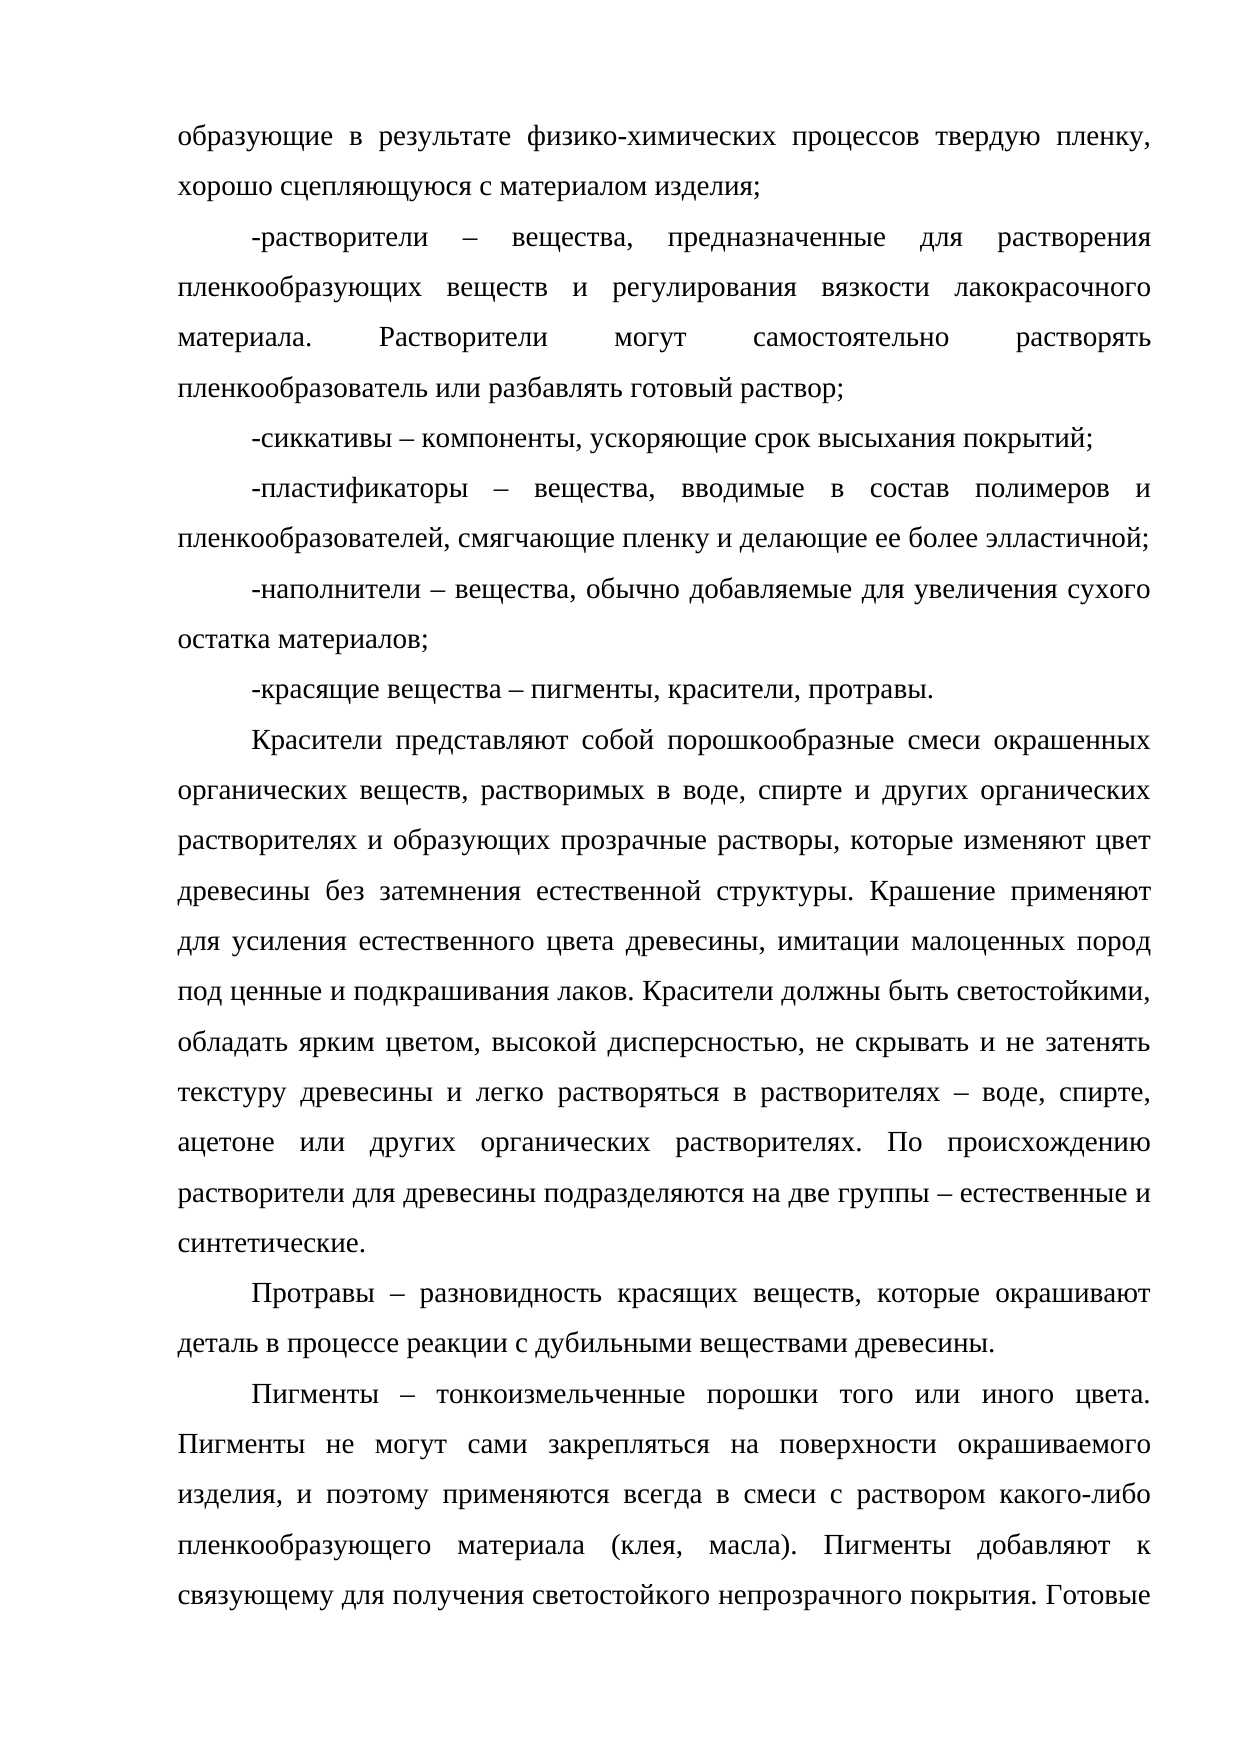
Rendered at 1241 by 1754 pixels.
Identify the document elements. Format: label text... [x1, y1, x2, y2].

text Протравы – разновидность красящих веществ, которые окрашивают деталь в процессе реакции с дубильными веществами древесины. [177, 1275, 1152, 1359]
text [177, 118, 1152, 202]
text -наполнители – вещества, обычно добавляемые для увеличения сухого остатка материалов; [177, 571, 1152, 655]
text -пластификаторы – вещества, вводимые в состав полимеров и пленкообразователей, смягчающие пленку и делающие ее более элластичной; [177, 470, 1152, 554]
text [177, 1376, 1152, 1611]
text -красящие вещества – пигменты, красители, протравы. [177, 672, 1152, 705]
text Красители представляют собой порошкообразные смеси окрашенных органических веществ, растворимых в воде, спирте и других органических растворителях и образующих прозрачные растворы, которые изменяют цвет древесины без затемнения естественной структуры. Крашение применяют для усиления естественного цвета древесины, имитации малоценных пород под ценные и подкрашивания лаков. Красители должны быть светостойкими, обладать ярким цветом, высокой дисперсностью, не скрывать и не затенять текстуру древесины и легко растворяться в растворителях – воде, спирте, ацетоне или других органических растворителях. По происхождению растворители для древесины подразделяются на две группы – естественные и синтетические. [177, 722, 1152, 1258]
text -сиккативы – компоненты, ускоряющие срок высыхания покрытий; [177, 420, 1152, 453]
text -растворители – вещества, предназначенные для растворения пленкообразующих веществ и регулирования вязкости лакокрасочного материала. Растворители могут самостоятельно растворять пленкообразователь или разбавлять готовый раствор; [177, 219, 1152, 403]
